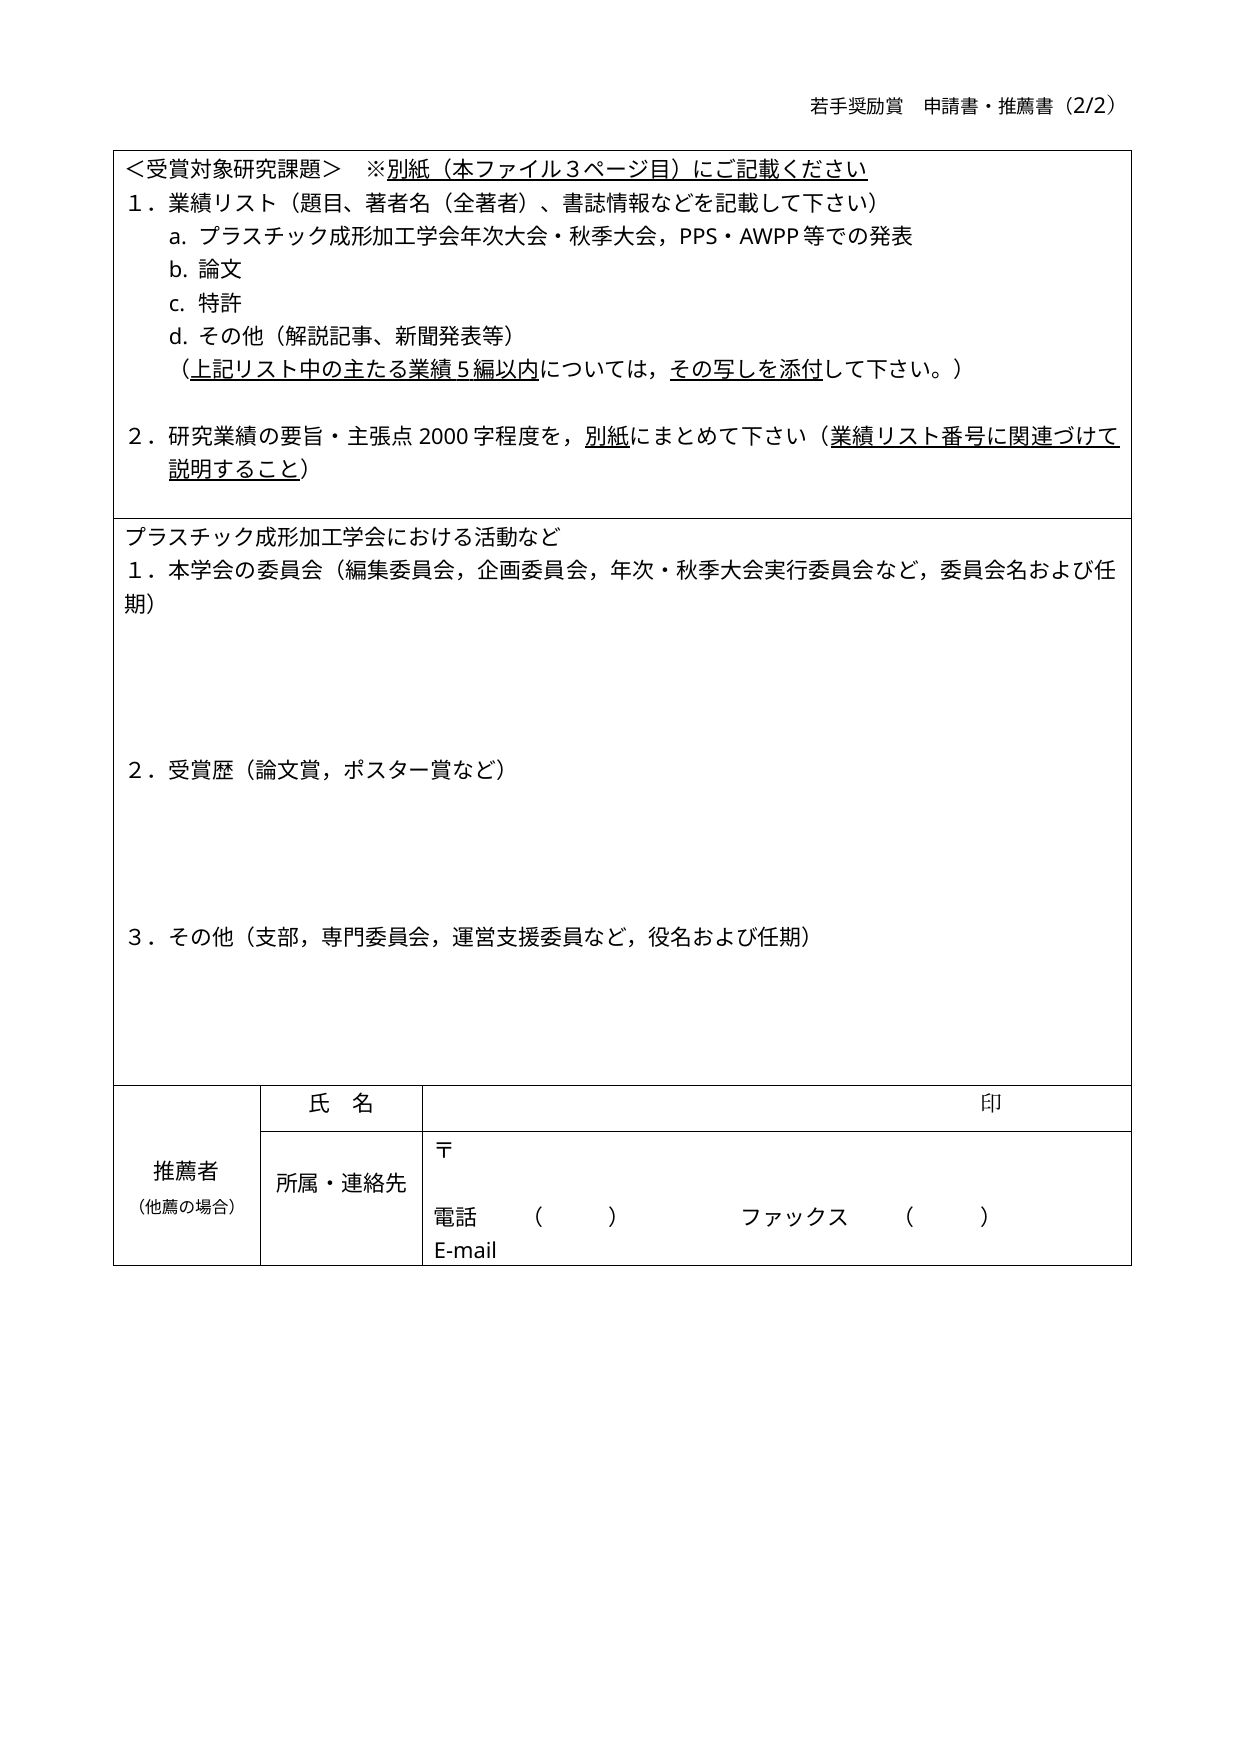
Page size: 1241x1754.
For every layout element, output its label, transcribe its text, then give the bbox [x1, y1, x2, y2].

table_cell 所属・連絡先 [261, 1132, 422, 1265]
table_cell ＜受賞対象研究課題＞ ※別紙（本ファイル３ページ目）にご記載ください 業績リスト（題目、著者名（全著者）、書誌情報などを記載して下さい） プラスチック成形加工学会年次大会・秋季大会，PPS・AWPP等での発表 論文 特許 その他（解説記事、新聞発表等） （上記リスト中の主たる業績5編以内については，その写しを添付して下さい。） 研究業績の要旨・主張点2000字程度を，別紙にまとめて下さい（業績リスト番号に関連づけて説明すること） [114, 151, 1131, 518]
table_cell 〒 電話 （ ） ファックス （ ） E-mail [423, 1132, 1131, 1265]
table_cell 推薦者 （他薦の場合） [114, 1086, 260, 1265]
table_cell 印 [423, 1086, 1131, 1131]
table_cell 氏 名 [261, 1086, 422, 1131]
table_cell プラスチック成形加工学会における活動など １．本学会の委員会（編集委員会，企画委員会，年次・秋季大会実行委員会など，委員会名および任期） ２．受賞歴（論文賞，ポスター賞など） ３．その他（支部，専門委員会，運営支援委員など，役名および任期） [114, 519, 1131, 1085]
